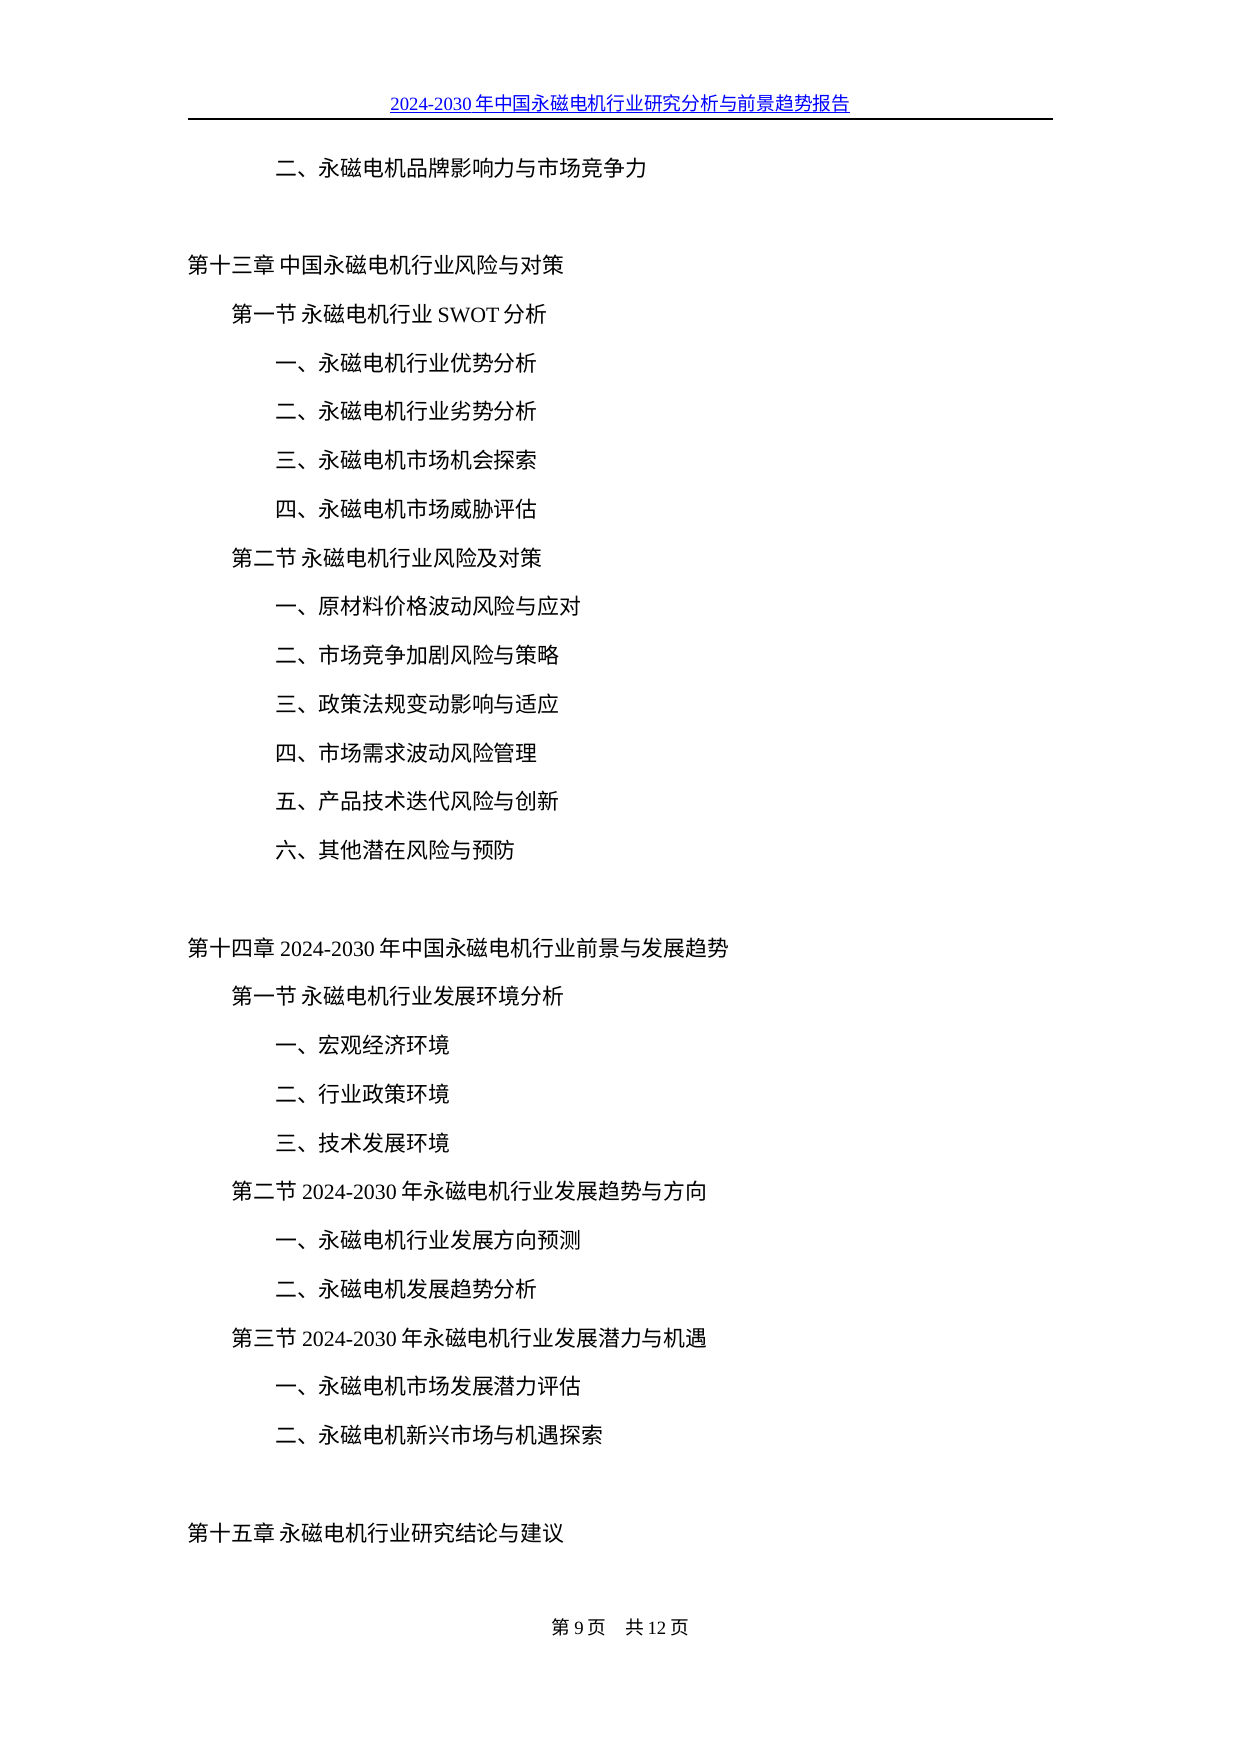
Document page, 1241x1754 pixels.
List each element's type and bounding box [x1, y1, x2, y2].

text [187, 150, 1053, 1548]
